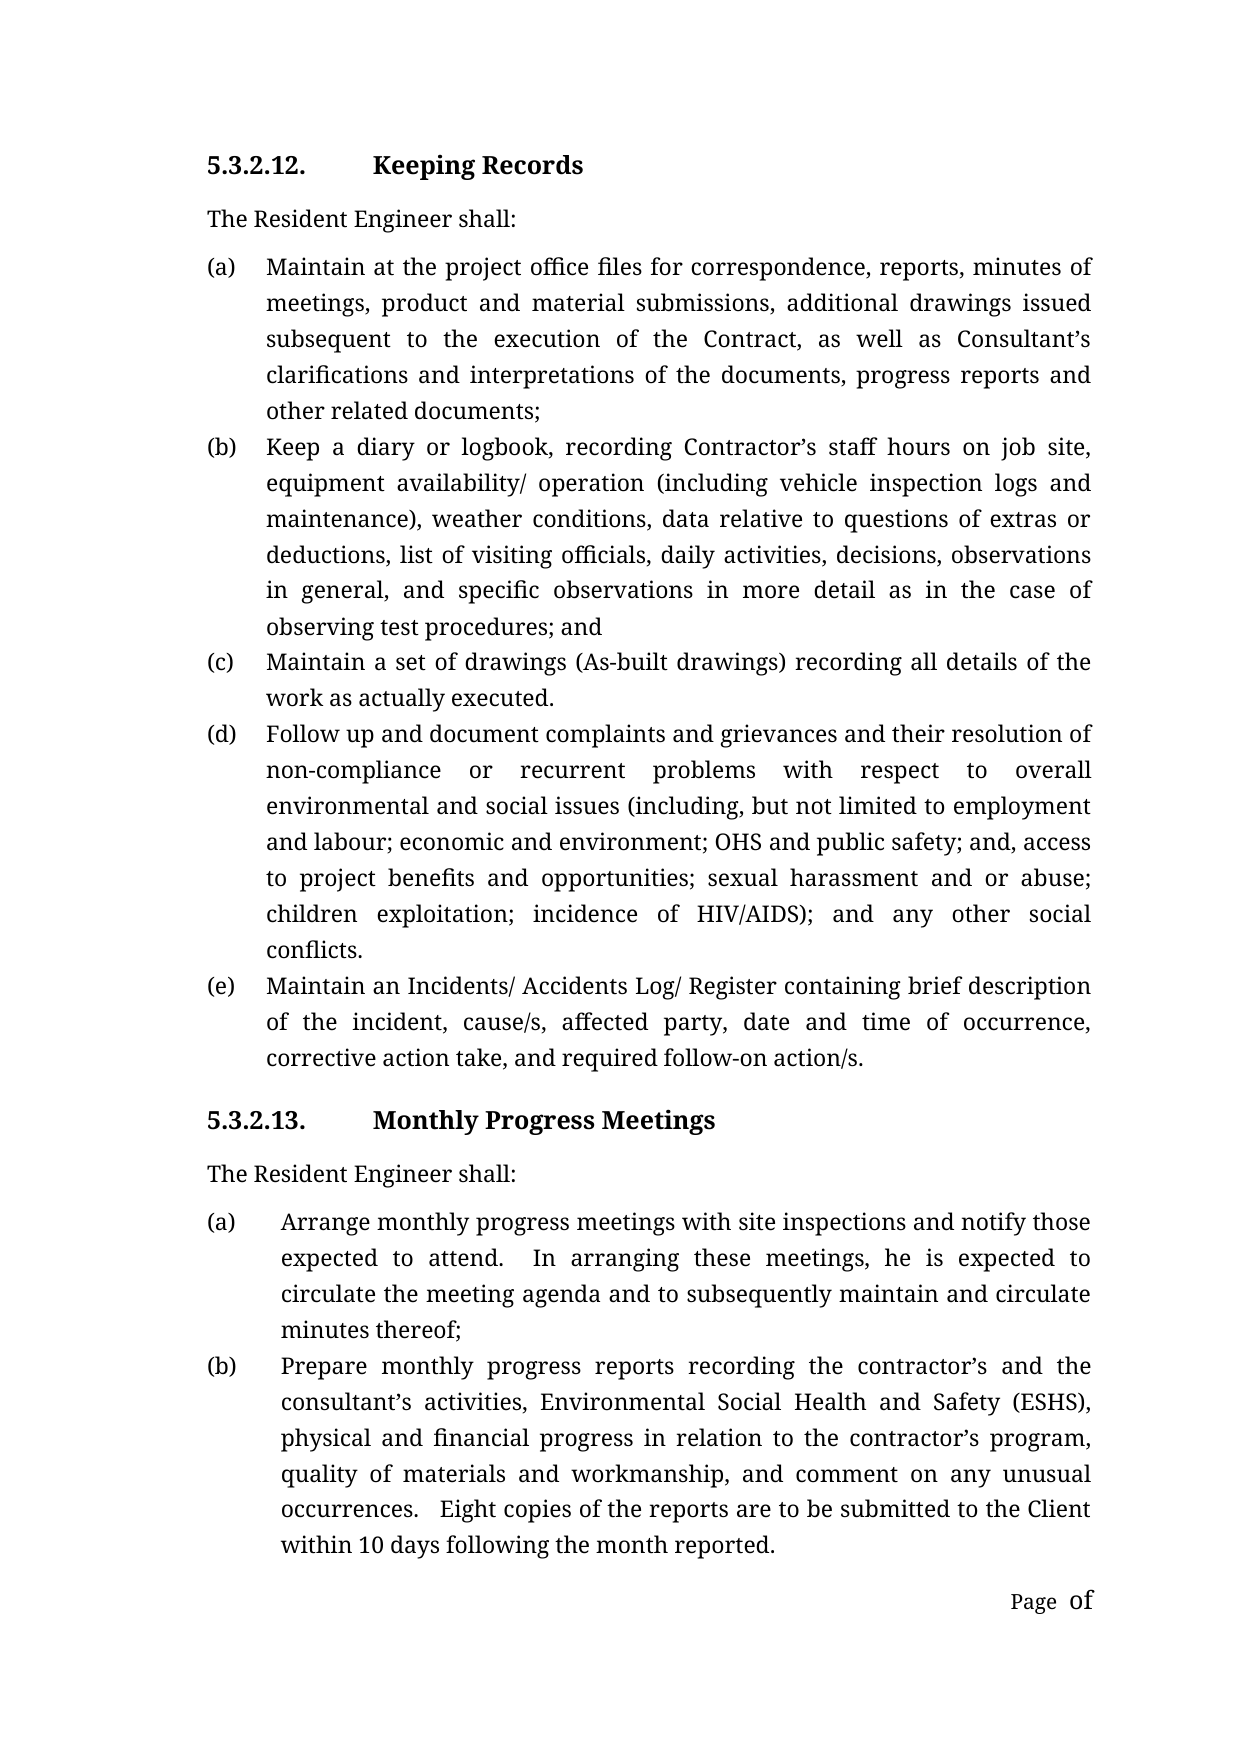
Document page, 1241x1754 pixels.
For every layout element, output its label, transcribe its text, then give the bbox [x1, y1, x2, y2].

list Arrange monthly progress meetings with site inspections and notify those expected to attend. In arranging these meetings, he is expected to circulate the meeting agenda and to subsequently maintain and circulate minutes thereof; [207, 1206, 1092, 1345]
list Maintain an Incidents/ Accidents Log/ Register containing brief description of the incident, cause/s, affected party, date and time of occurrence, corrective action take, and required follow-on action/s. [207, 970, 1092, 1073]
text The Resident Engineer shall: [207, 1157, 1092, 1189]
text The Resident Engineer shall: [207, 203, 1092, 234]
list Prepare monthly progress reports recording the contractor’s and the consultant’s activities, Environmental Social Health and Safety (ESHS), physical and financial progress in relation to the contractor’s program, quality of materials and workmanship, and comment on any unusual occurrences. Eight copies of the reports are to be submitted to the Client within 10 days following the month reported. [207, 1350, 1092, 1561]
subtitle Monthly Progress Meetings [148, 1103, 1092, 1137]
subtitle Keeping Records [148, 148, 1092, 182]
list Keep a diary or logbook, recording Contractor’s staff hours on job site, equipment availability/ operation (including vehicle inspection logs and maintenance), weather conditions, data relative to questions of extras or deductions, list of visiting officials, daily activities, decisions, observations in general, and specific observations in more detail as in the case of observing test procedures; and [207, 431, 1092, 642]
list Follow up and document complaints and grievances and their resolution of non-compliance or recurrent problems with respect to overall environmental and social issues (including, but not limited to employment and labour; economic and environment; OHS and public safety; and, access to project benefits and opportunities; sexual harassment and or abuse; children exploitation; incidence of HIV/AIDS); and any other social conflicts. [207, 718, 1092, 965]
list Maintain at the project office files for correspondence, reports, minutes of meetings, product and material submissions, additional drawings issued subsequent to the execution of the Contract, as well as Consultant’s clarifications and interpretations of the documents, progress reports and other related documents; [207, 251, 1092, 426]
list Maintain a set of drawings (As-built drawings) recording all details of the work as actually executed. [207, 646, 1092, 713]
